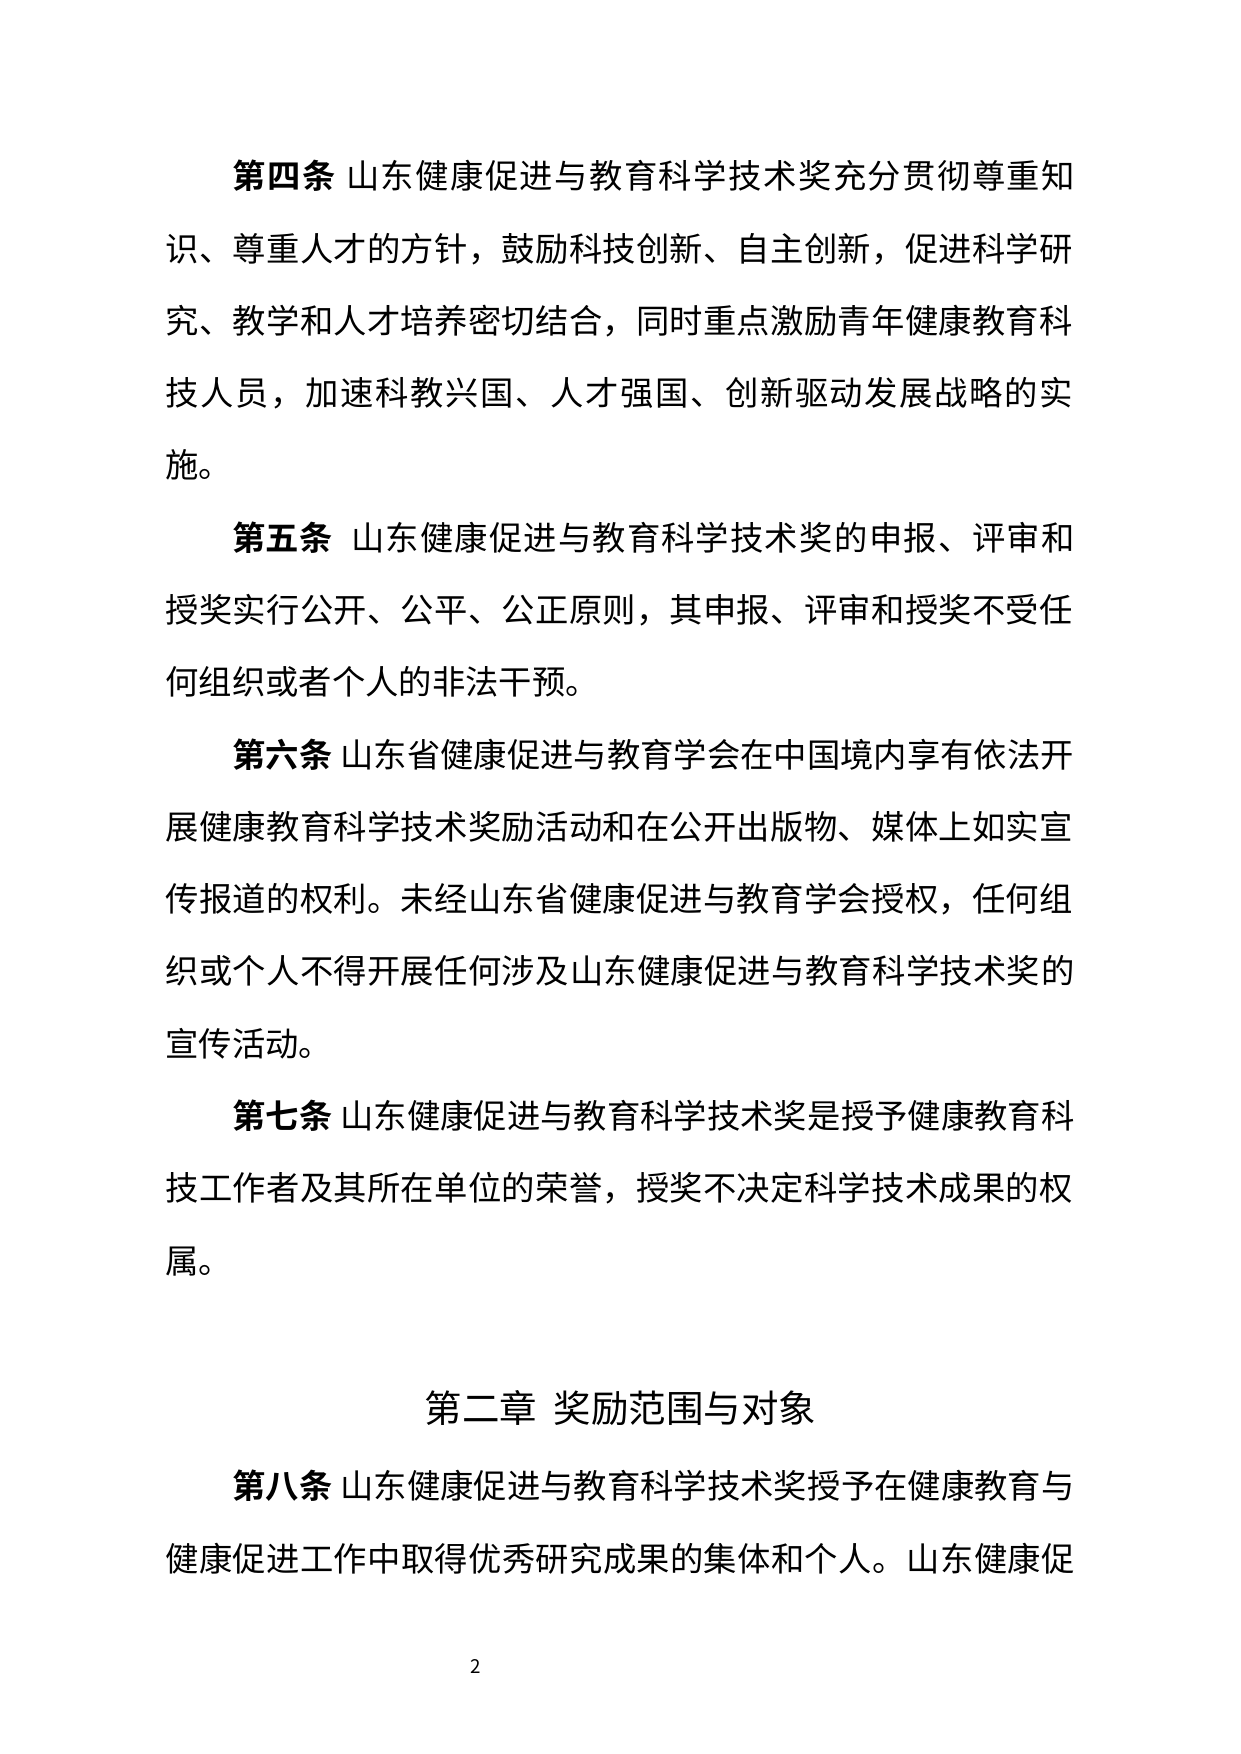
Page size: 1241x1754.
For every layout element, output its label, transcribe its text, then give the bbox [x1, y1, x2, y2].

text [165, 1460, 1075, 1581]
text 第二章 奖励范围与对象 [165, 1379, 1075, 1433]
text 第五条 山东健康促进与教育科学技术奖的申报、评审和授奖实行公开、公平、公正原则，其申报、评审和授奖不受任何组织或者个人的非法干预。 [165, 511, 1075, 704]
text 第六条 山东省健康促进与教育学会在中国境内享有依法开展健康教育科学技术奖励活动和在公开出版物、媒体上如实宣传报道的权利。未经山东省健康促进与教育学会授权，任何组织或个人不得开展任何涉及山东健康促进与教育科学技术奖的宣传活动。 [165, 728, 1075, 1066]
text 第四条 山东健康促进与教育科学技术奖充分贯彻尊重知识、尊重人才的方针，鼓励科技创新、自主创新，促进科学研究、教学和人才培养密切结合，同时重点激励青年健康教育科技人员，加速科教兴国、人才强国、创新驱动发展战略的实施。 [165, 150, 1075, 487]
text 第七条 山东健康促进与教育科学技术奖是授予健康教育科技工作者及其所在单位的荣誉，授奖不决定科学技术成果的权属。 [165, 1090, 1075, 1283]
